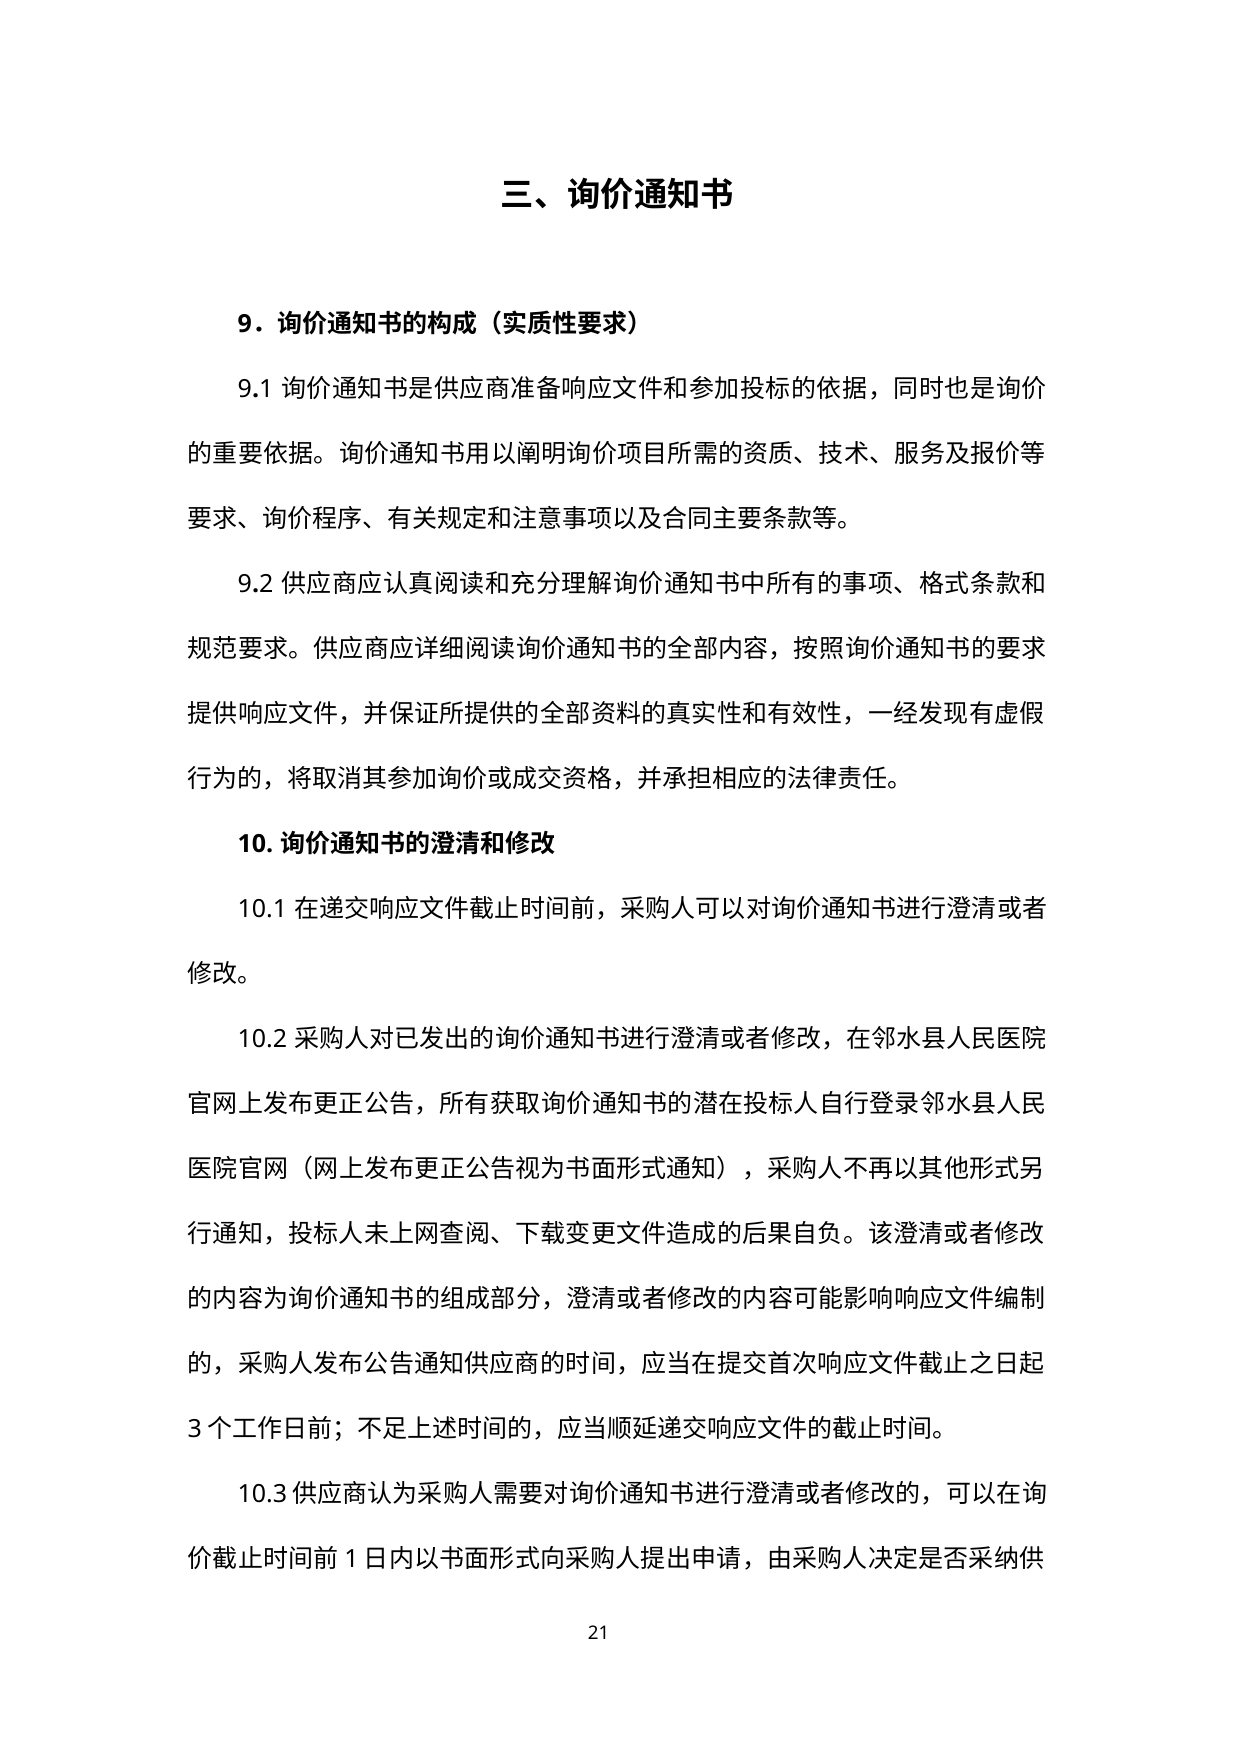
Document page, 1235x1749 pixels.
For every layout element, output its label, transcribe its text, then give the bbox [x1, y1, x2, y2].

subtitle 10. 询价通知书的澄清和修改 [187, 809, 1047, 874]
text 10.1 在递交响应文件截止时间前，采购人可以对询价通知书进行澄清或者修改。 [187, 874, 1047, 1004]
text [187, 1459, 1047, 1589]
text 三、询价通知书 [187, 159, 1047, 224]
text 9.1 询价通知书是供应商准备响应文件和参加投标的依据，同时也是询价的重要依据。询价通知书用以阐明询价项目所需的资质、技术、服务及报价等要求、询价程序、有关规定和注意事项以及合同主要条款等。 [187, 354, 1047, 549]
text 9.2 供应商应认真阅读和充分理解询价通知书中所有的事项、格式条款和规范要求。供应商应详细阅读询价通知书的全部内容，按照询价通知书的要求提供响应文件，并保证所提供的全部资料的真实性和有效性，一经发现有虚假行为的，将取消其参加询价或成交资格，并承担相应的法律责任。 [187, 549, 1047, 809]
subtitle 9．询价通知书的构成（实质性要求） [187, 289, 1047, 354]
text 10.2 采购人对已发出的询价通知书进行澄清或者修改，在邻水县人民医院官网上发布更正公告，所有获取询价通知书的潜在投标人自行登录邻水县人民医院官网（网上发布更正公告视为书面形式通知），采购人不再以其他形式另行通知，投标人未上网查阅、下载变更文件造成的后果自负。该澄清或者修改的内容为询价通知书的组成部分，澄清或者修改的内容可能影响响应文件编制的，采购人发布公告通知供应商的时间，应当在提交首次响应文件截止之日起3个工作日前；不足上述时间的，应当顺延递交响应文件的截止时间。 [187, 1004, 1047, 1459]
